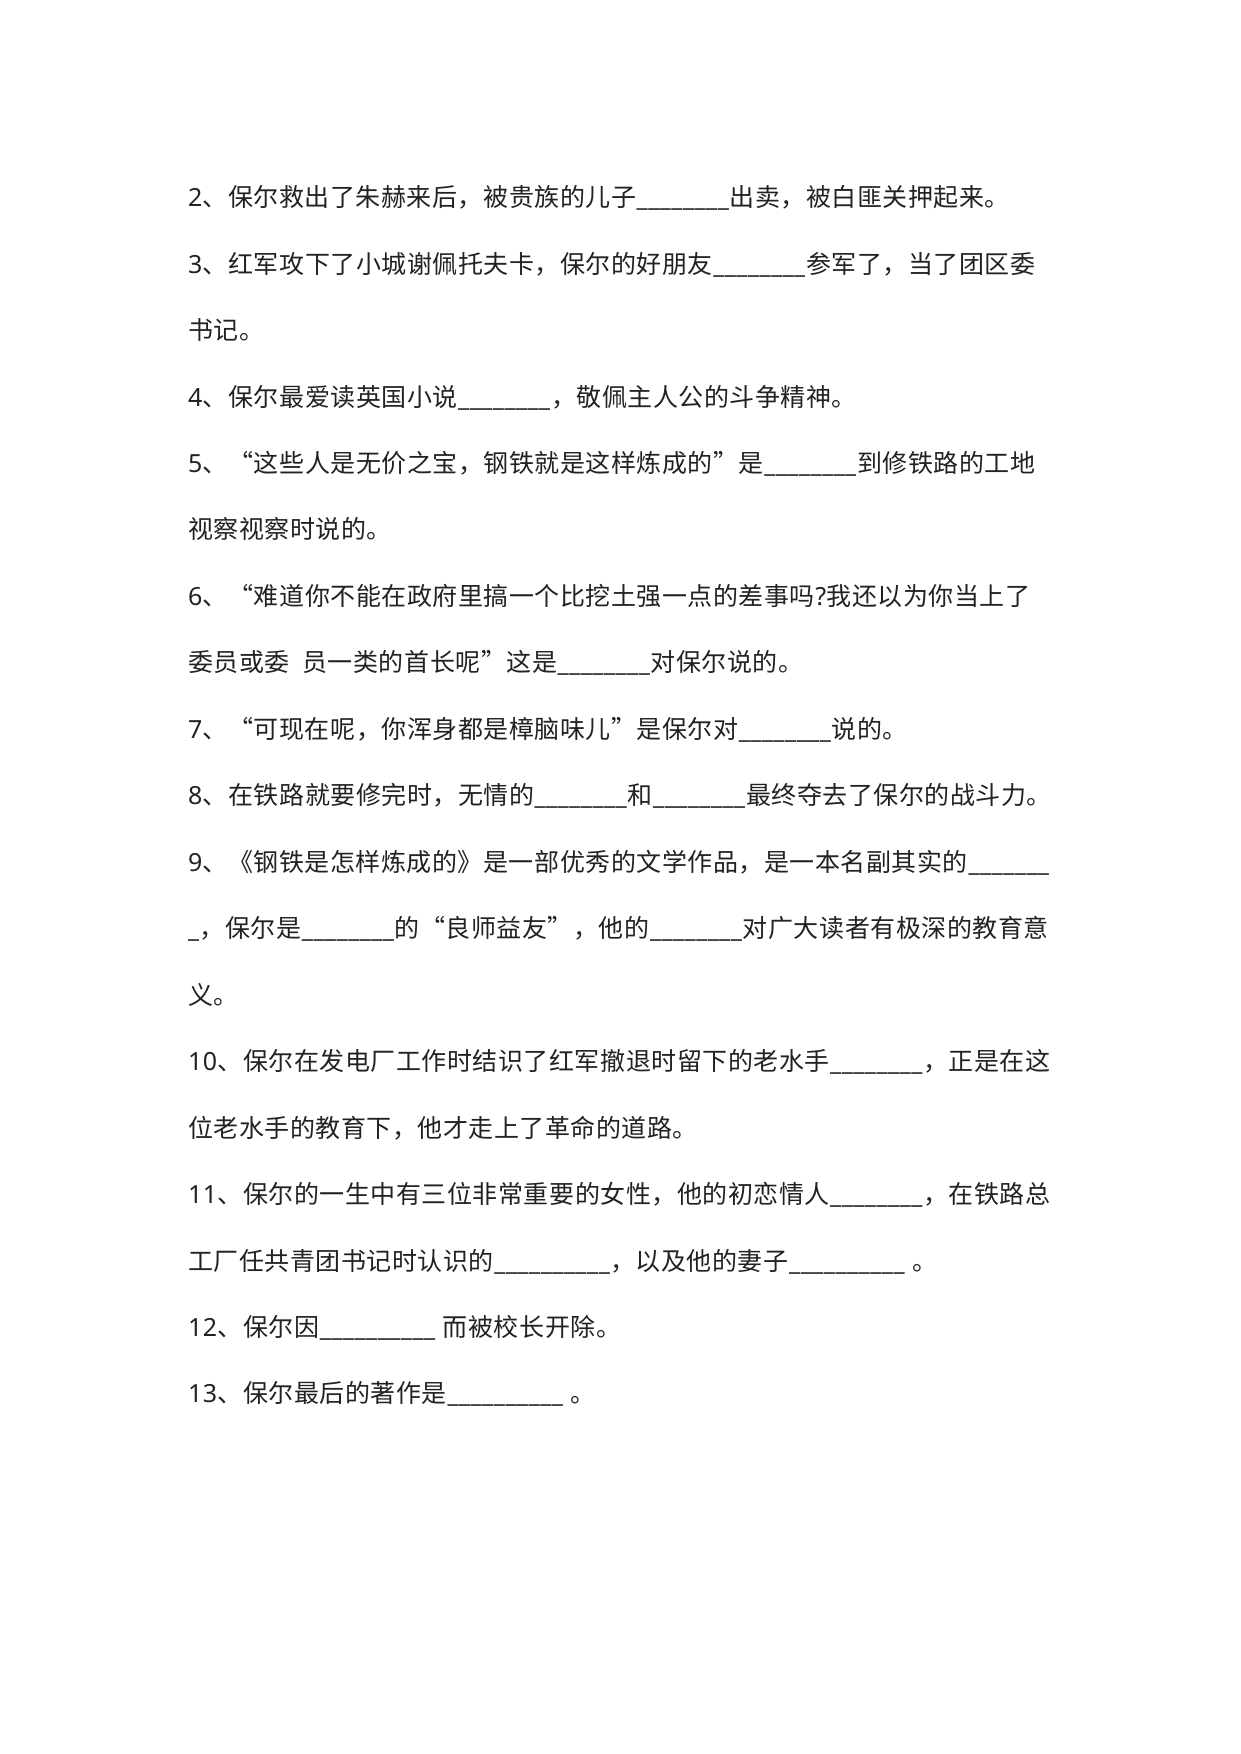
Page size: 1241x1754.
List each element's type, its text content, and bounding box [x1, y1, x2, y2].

text 9、《钢铁是怎样炼成的》是一部优秀的文学作品，是一本名副其实的________，保尔是________的“良师益友”，他的________对广大读者有极深的教育意义。 [188, 827, 1052, 1026]
text 3、红军攻下了小城谢佩托夫卡，保尔的好朋友________参军了，当了团区委书记。 [188, 229, 1052, 362]
text 4、保尔最爱读英国小说________，敬佩主人公的斗争精神。 [188, 362, 1052, 428]
text 6、“难道你不能在政府里搞一个比挖土强一点的差事吗?我还以为你当上了委员或委 员一类的首长呢”这是________对保尔说的。 [188, 561, 1052, 694]
text 5、“这些人是无价之宝，钢铁就是这样炼成的”是________到修铁路的工地视察视察时说的。 [188, 428, 1052, 561]
text 12、保尔因__________ 而被校长开除。 [188, 1292, 1052, 1359]
text 8、在铁路就要修完时，无情的________和________最终夺去了保尔的战斗力。 [188, 761, 1052, 827]
text 2、保尔救出了朱赫来后，被贵族的儿子________出卖，被白匪关押起来。 [188, 162, 1052, 229]
text 10、保尔在发电厂工作时结识了红军撤退时留下的老水手________，正是在这位老水手的教育下，他才走上了革命的道路。 [188, 1026, 1052, 1159]
text 7、“可现在呢，你浑身都是樟脑味儿”是保尔对________说的。 [188, 694, 1052, 761]
text 13、保尔最后的著作是__________ 。 [188, 1359, 1052, 1425]
text 11、保尔的一生中有三位非常重要的女性，他的初恋情人________，在铁路总工厂任共青团书记时认识的__________，以及他的妻子__________ 。 [188, 1159, 1052, 1292]
